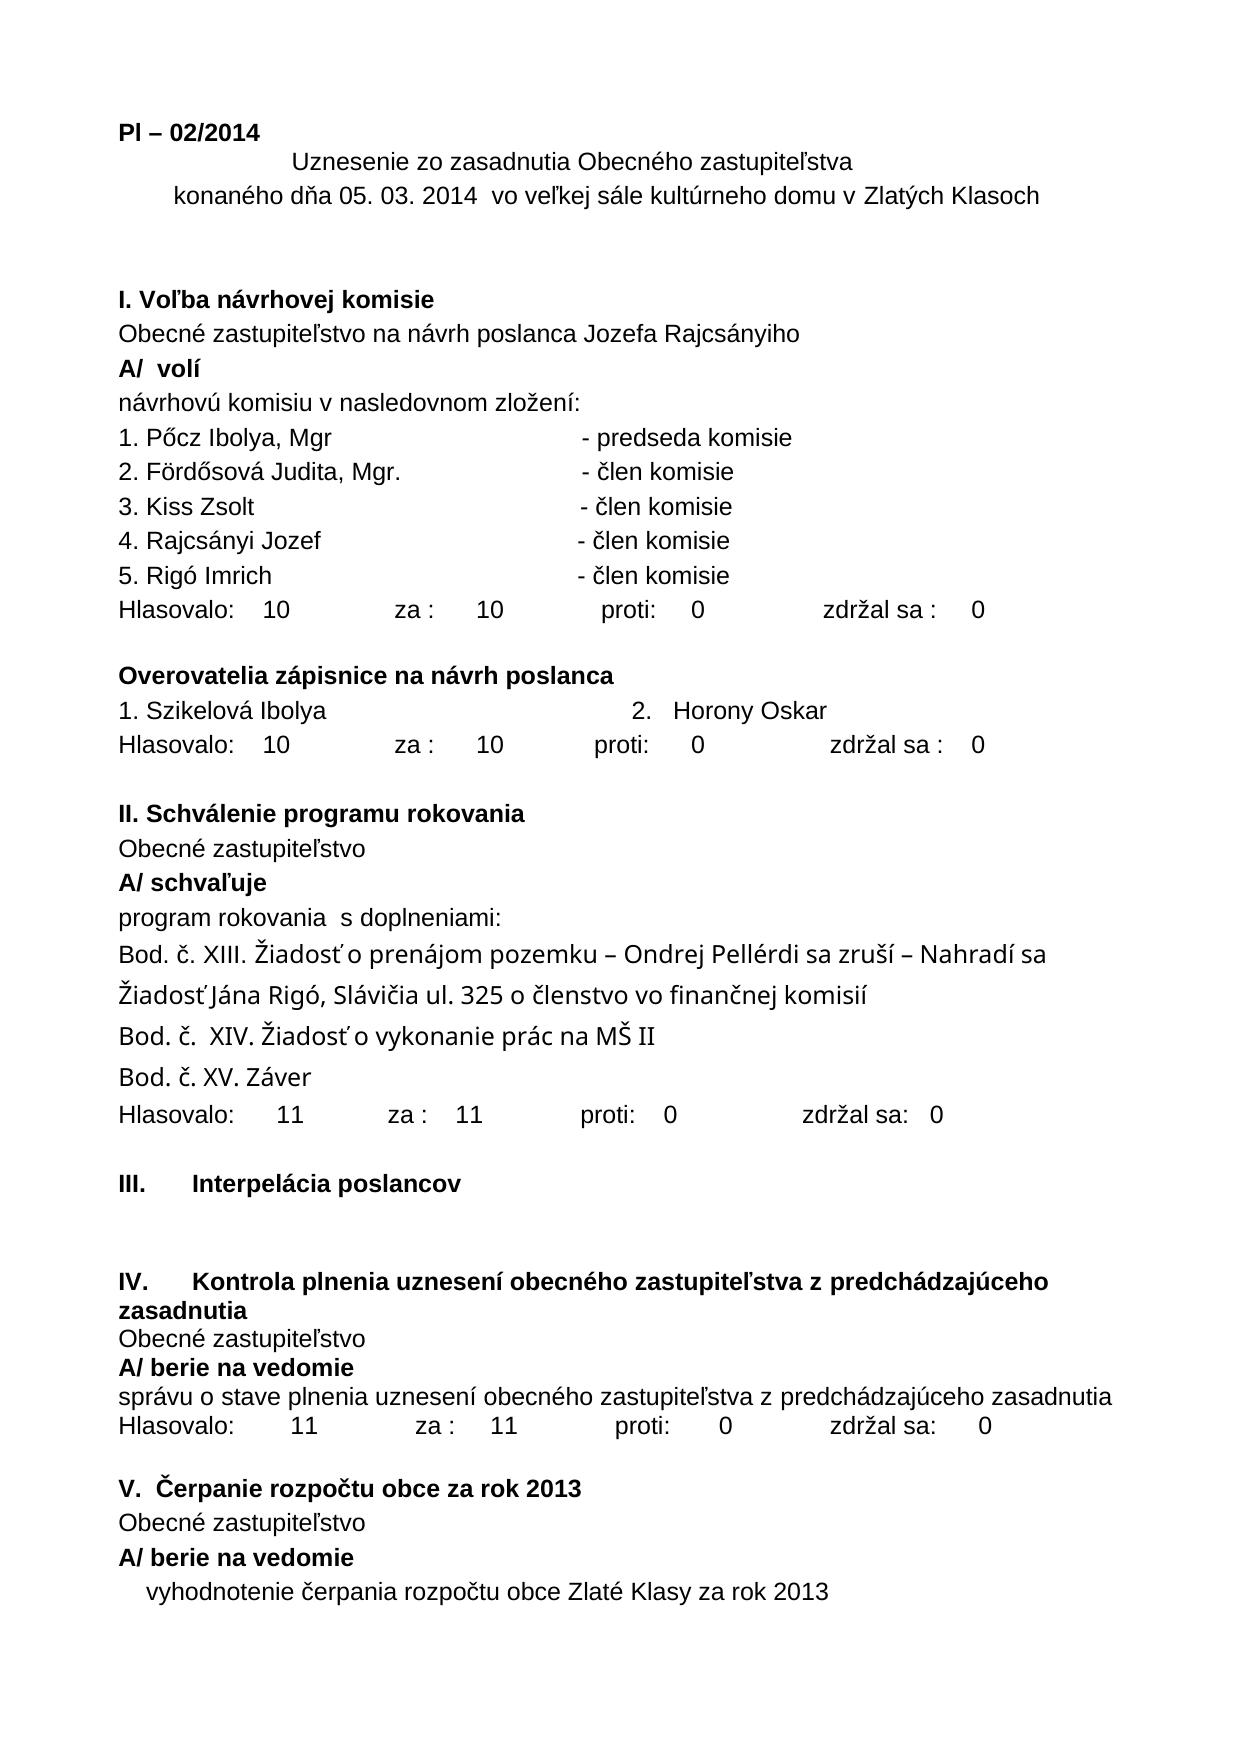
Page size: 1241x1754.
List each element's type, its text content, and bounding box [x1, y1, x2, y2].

text A/ schvaľuje [118, 868, 1122, 897]
subtitle III. Interpelácia poslancov [118, 1169, 1122, 1198]
text Obecné zastupiteľstvo [118, 1508, 1122, 1537]
text Obecné zastupiteľstvo na návrh poslanca Jozefa Rajcsányiho [118, 319, 1122, 348]
text 3. Kiss Zsolt - člen komisie [118, 492, 1122, 520]
subtitle A/ berie na vedomie [118, 1353, 1122, 1382]
text Obecné zastupiteľstvo [118, 833, 1122, 862]
text konaného dňa 05. 03. 2014 vo veľkej sále kultúrneho domu v Zlatých Klasoch [118, 181, 1122, 210]
text 1. Pőcz Ibolya, Mgr - predseda komisie [118, 423, 1122, 451]
text Bod. č. XIV. Žiadosť o vykonanie prác na MŠ II [118, 1019, 1122, 1053]
text A/ volí [118, 354, 1122, 382]
text program rokovania s doplneniami: [118, 902, 1122, 931]
text 5. Rigó Imrich - člen komisie [118, 561, 1122, 589]
text Obecné zastupiteľstvo [118, 1324, 1122, 1353]
text A/ berie na vedomie [118, 1543, 1122, 1572]
subtitle IV. Kontrola plnenia uznesení obecného zastupiteľstva z predchádzajúceho zasadnutia [118, 1267, 1122, 1324]
text 4. Rajcsányi Jozef - člen komisie [118, 526, 1122, 555]
text II. Schválenie programu rokovania [118, 799, 1122, 828]
text V. Čerpanie rozpočtu obce za rok 2013 [118, 1474, 1122, 1503]
text Hlasovalo: 11 za : 11 proti: 0 zdržal sa: 0 [118, 1100, 1122, 1129]
text 1. Szikelová Ibolya 2. Horony Oskar [118, 696, 1122, 724]
text Uznesenie zo zasadnutia Obecného zastupiteľstva [118, 147, 1122, 176]
text návrhovú komisiu v nasledovnom zložení: [118, 388, 1122, 417]
text I. Voľba návrhovej komisie [118, 285, 1122, 313]
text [118, 1411, 1122, 1439]
text vyhodnotenie čerpania rozpočtu obce Zlaté Klasy za rok 2013 [118, 1577, 1122, 1606]
text Overovatelia zápisnice na návrh poslanca [118, 661, 1122, 690]
text Bod. č. XIII. Žiadosť o prenájom pozemku – Ondrej Pellérdi sa zruší – Nahradí sa Žiadosť Jána Rigó, Slávičia ul. 325 o členstvo vo finančnej komisií [118, 937, 1122, 1012]
text Bod. č. XV. Záver [118, 1059, 1122, 1093]
text správu o stave plnenia uznesení obecného zastupiteľstva z predchádzajúceho zasadnutia [118, 1382, 1122, 1411]
text Hlasovalo: 10 za : 10 proti: 0 zdržal sa : 0 [118, 730, 1122, 759]
text Pl – 02/2014 [118, 118, 1122, 147]
text 2. Fördősová Judita, Mgr. - člen komisie [118, 457, 1122, 486]
text Hlasovalo: 10 za : 10 proti: 0 zdržal sa : 0 [118, 595, 1122, 624]
